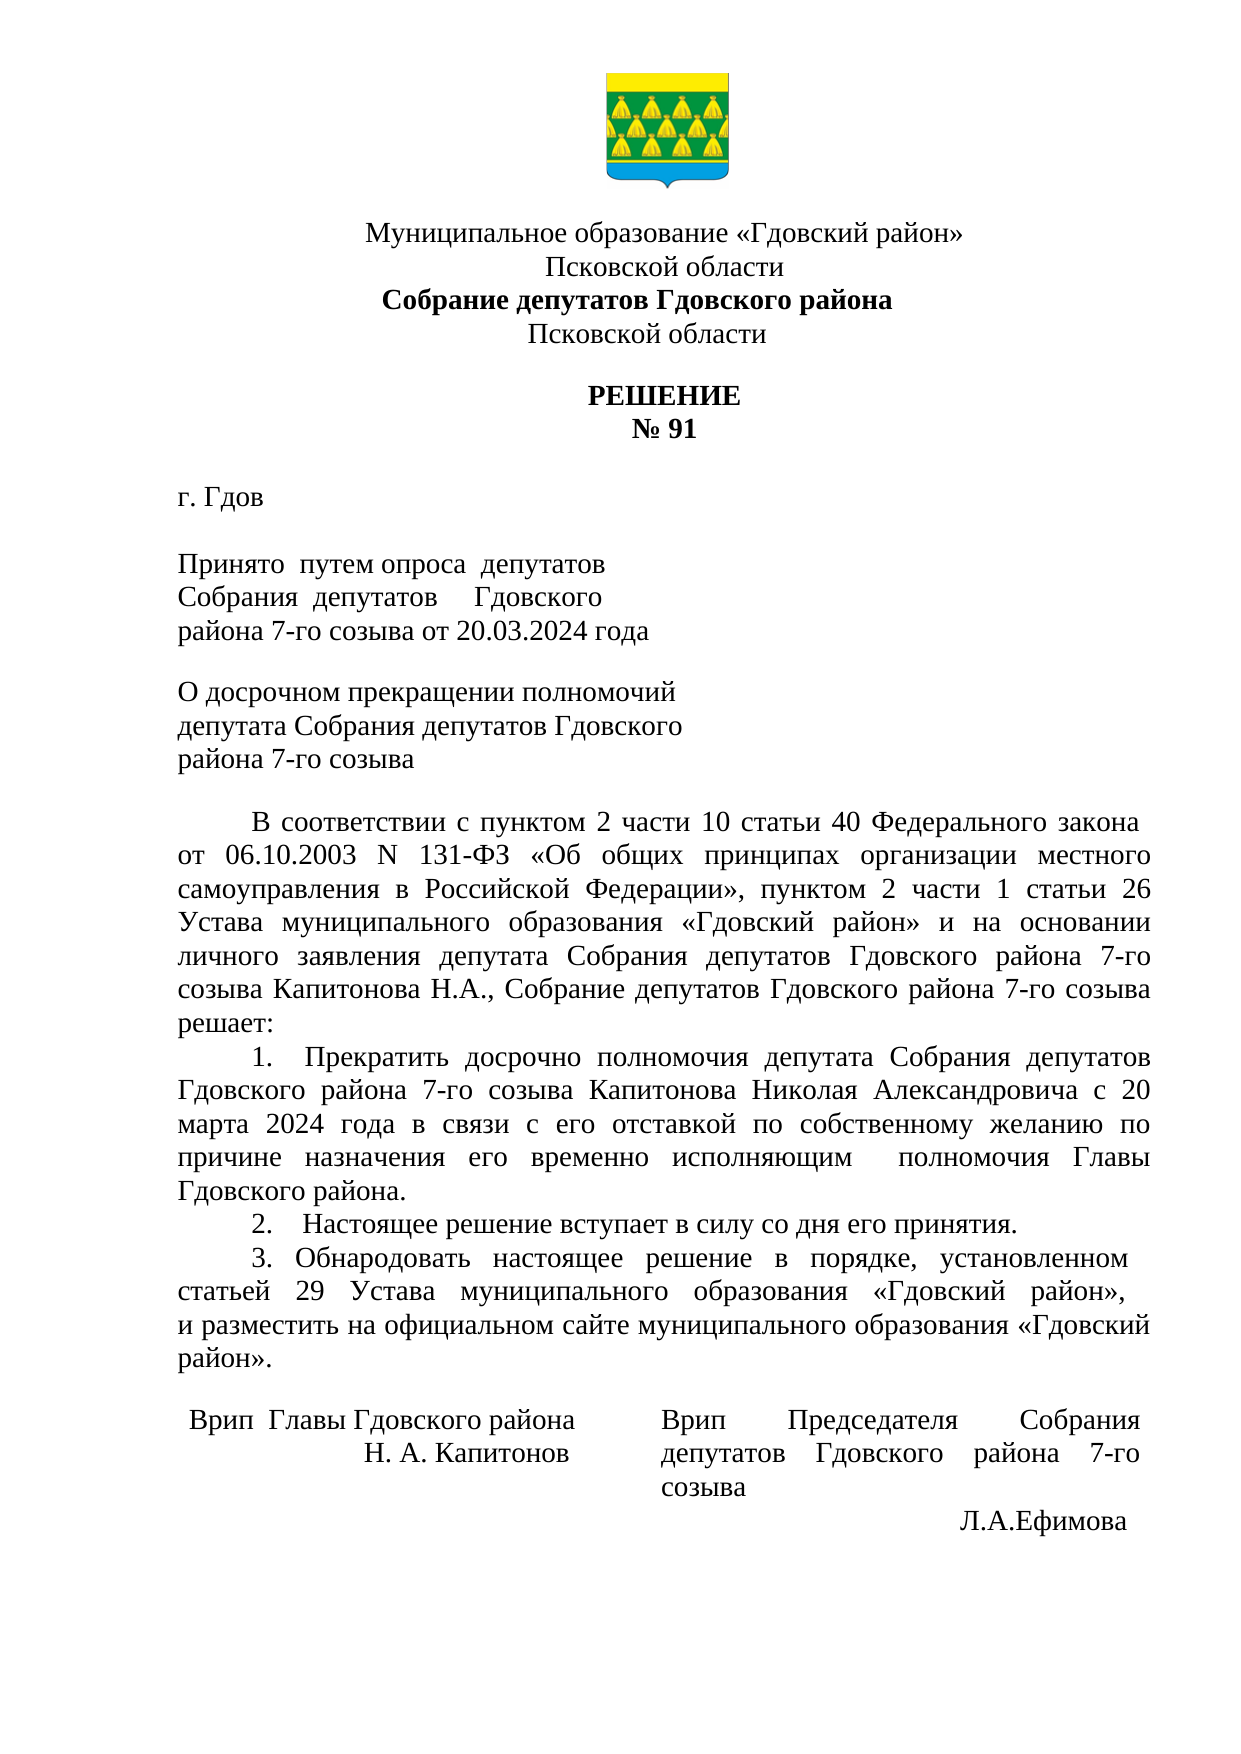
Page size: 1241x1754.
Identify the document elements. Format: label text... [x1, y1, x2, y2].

text 3. Обнародовать настоящее решение в порядке, установленном статьей 29 Устава муниципального образования «Гдовский район», и разместить на официальном сайте муниципального образования «Гдовский район». [177, 1240, 1152, 1402]
subtitle Собрание депутатов Гдовского района [177, 282, 1240, 316]
text В соответствии с пунктом 2 части 10 статьи 40 Федерального закона от 06.10.2003 N 131-ФЗ «Об общих принципах организации местного самоуправления в Российской Федерации», пунктом 2 части 1 статьи 26 Устава муниципального образования «Гдовский район» и на основании личного заявления депутата Собрания депутатов Гдовского района 7-го созыва Капитонова Н.А., Собрание депутатов Гдовского района 7-го созыва решает: [177, 804, 1152, 1039]
text № 91 [177, 412, 1152, 445]
text г. Гдов [177, 479, 1152, 512]
text Муниципальное образование «Гдовский район» [177, 215, 1152, 249]
text 1. Прекратить досрочно полномочия депутата Собрания депутатов Гдовского района 7-го созыва Капитонова Николая Александровича с 20 марта 2024 года в связи с его отставкой по собственному желанию по причине назначения его временно исполняющим полномочия Главы Гдовского района. [177, 1039, 1152, 1206]
table_header Принято путем опроса депутатов Собрания депутатов Гдовского района 7-го созыва от 20.03.2024 года [166, 546, 738, 674]
text О досрочном прекращении полномочий [177, 674, 1152, 708]
text РЕШЕНИЕ [177, 378, 1152, 412]
text Псковской области [177, 249, 1152, 282]
text 2. Настоящее решение вступает в силу со дня его принятия. [177, 1206, 1152, 1240]
text депутата Собрания депутатов Гдовского [177, 708, 1152, 742]
picture [606, 173, 729, 189]
picture [606, 73, 729, 163]
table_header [177, 1402, 649, 1632]
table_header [650, 1402, 1152, 1632]
text района 7-го созыва [177, 742, 1152, 775]
subtitle Псковской области [177, 316, 1240, 349]
